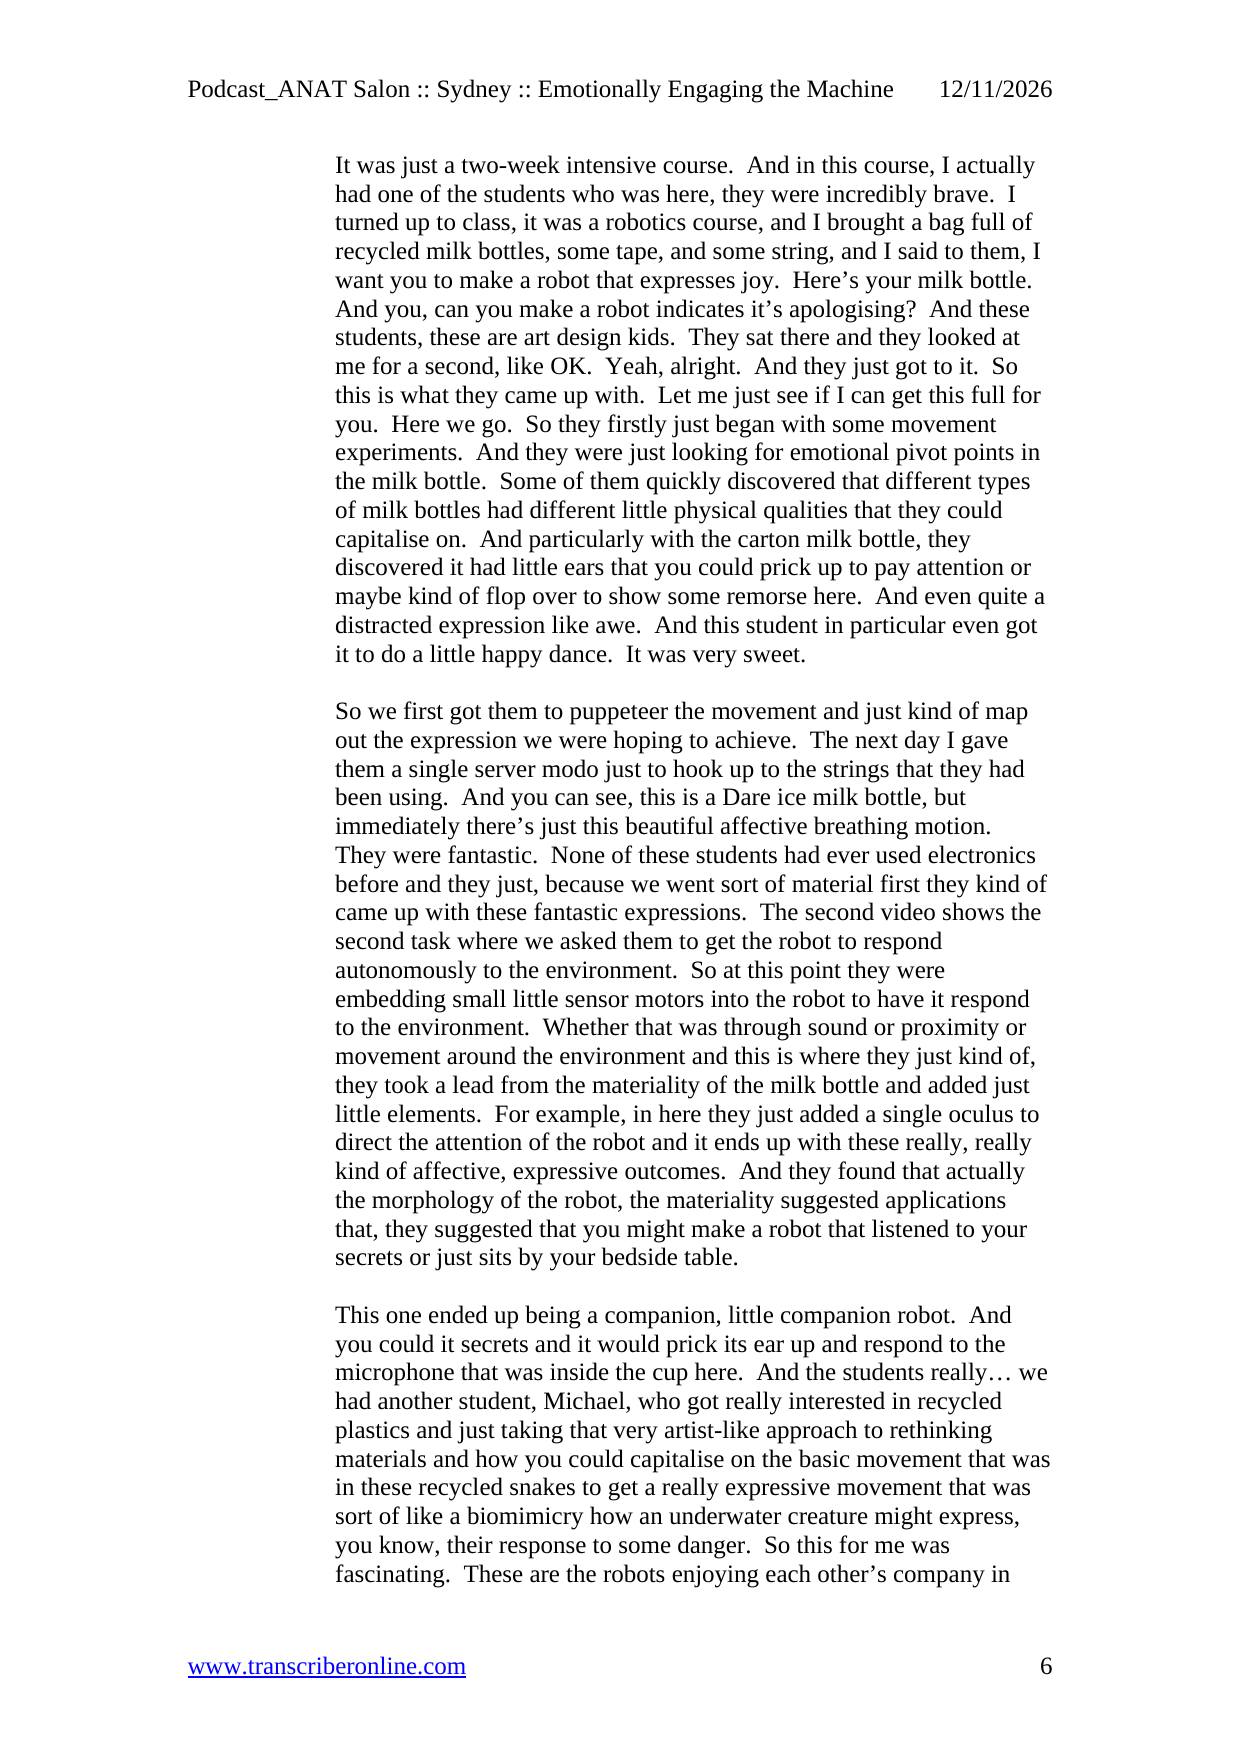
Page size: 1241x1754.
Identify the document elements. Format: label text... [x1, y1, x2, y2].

text It was just a two-week intensive course. And in this course, I actually had one of the students who was here, they were incredibly brave. I turned up to class, it was a robotics course, and I brought a bag full of recycled milk bottles, some tape, and some string, and I said to them, I want you to make a robot that expresses joy. Here’s your milk bottle. And you, can you make a robot indicates it’s apologising? And these students, these are art design kids. They sat there and they looked at me for a second, like OK. Yeah, alright. And they just got to it. So this is what they came up with. Let me just see if I can get this full for you. Here we go. So they firstly just began with some movement experiments. And they were just looking for emotional pivot points in the milk bottle. Some of them quickly discovered that different types of milk bottles had different little physical qualities that they could capitalise on. And particularly with the carton milk bottle, they discovered it had little ears that you could prick up to pay attention or maybe kind of flop over to show some remorse here. And even quite a distracted expression like awe. And this student in particular even got it to do a little happy dance. It was very sweet. [187, 150, 1053, 667]
text So we first got them to puppeteer the movement and just kind of map out the expression we were hoping to achieve. The next day I gave them a single server modo just to hook up to the strings that they had been using. And you can see, this is a Dare ice milk bottle, but immediately there’s just this beautiful affective breathing motion. They were fantastic. None of these students had ever used electronics before and they just, because we went sort of material first they kind of came up with these fantastic expressions. The second video shows the second task where we asked them to get the robot to respond autonomously to the environment. So at this point they were embedding small little sensor motors into the robot to have it respond to the environment. Whether that was through sound or proximity or movement around the environment and this is where they just kind of, they took a lead from the materiality of the milk bottle and added just little elements. For example, in here they just added a single oculus to direct the attention of the robot and it ends up with these really, really kind of affective, expressive outcomes. And they found that actually the morphology of the robot, the materiality suggested applications that, they suggested that you might make a robot that listened to your secrets or just sits by your bedside table. [187, 696, 1053, 1271]
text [187, 1300, 1053, 1587]
